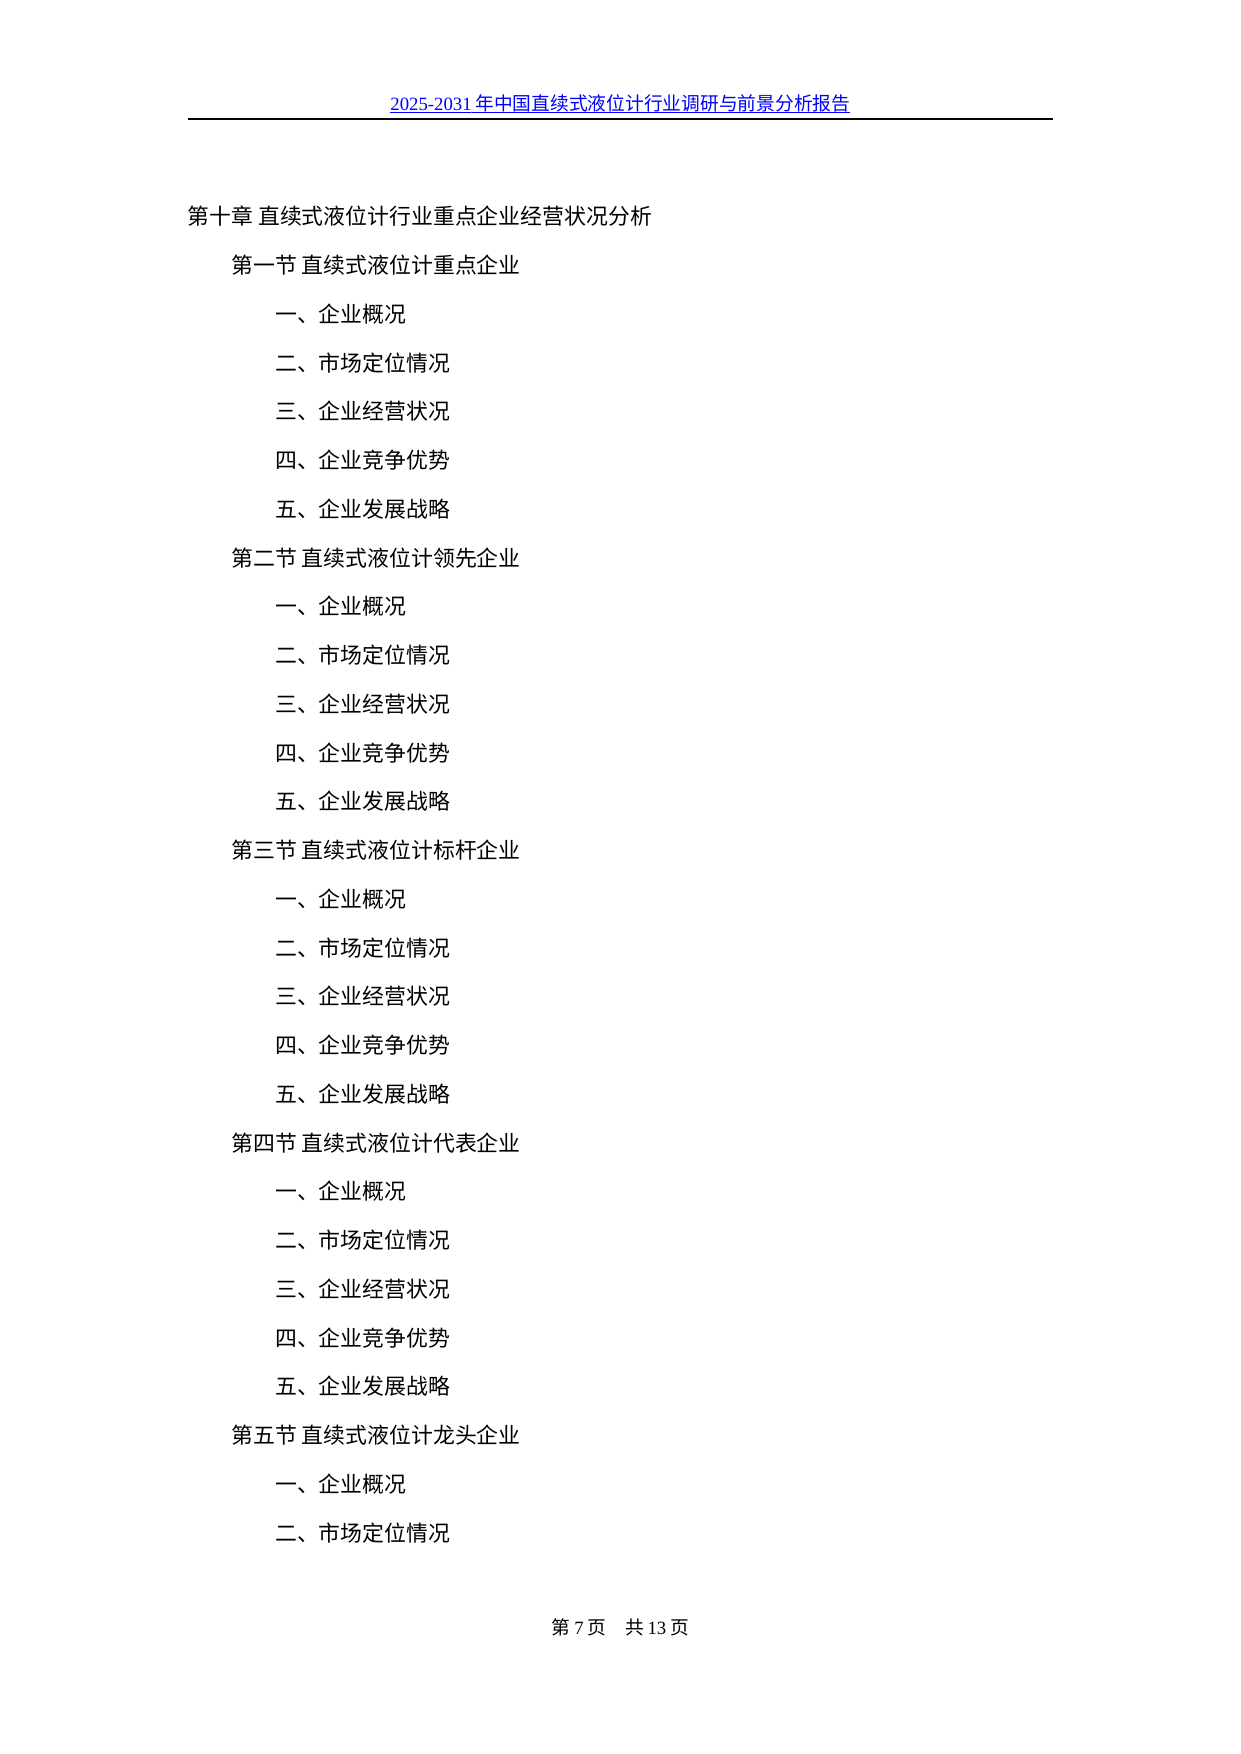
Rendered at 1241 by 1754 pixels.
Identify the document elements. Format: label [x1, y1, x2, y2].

text [187, 150, 1053, 1548]
